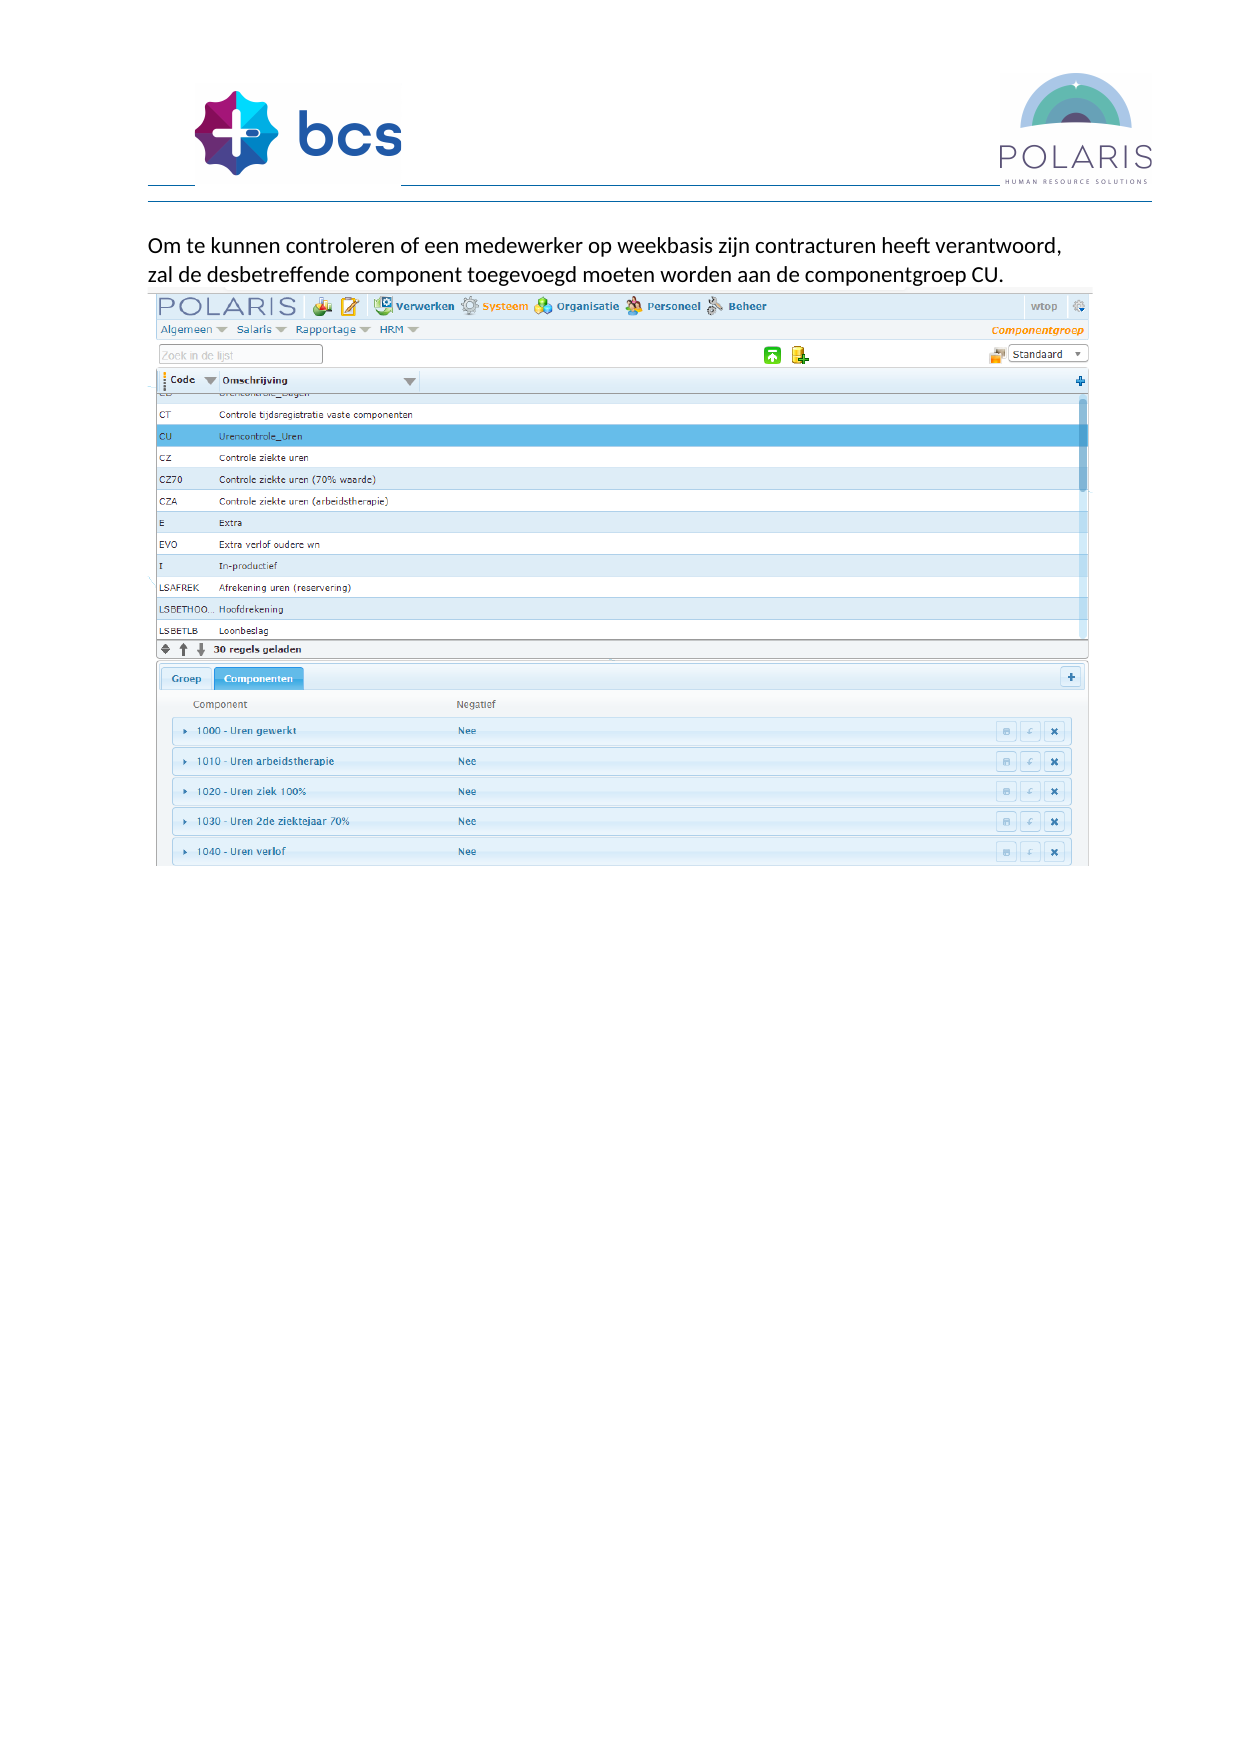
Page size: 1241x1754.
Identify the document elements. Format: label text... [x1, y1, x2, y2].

picture [147, 287, 1093, 866]
picture [194, 83, 402, 184]
picture [1000, 73, 1152, 184]
text Om te kunnen controleren of een medewerker op weekbasis zijn contracturen heeft verantwoord, zal de desbetreffende component toegevoegd moeten worden aan de componentgroep CU. [148, 232, 1093, 287]
